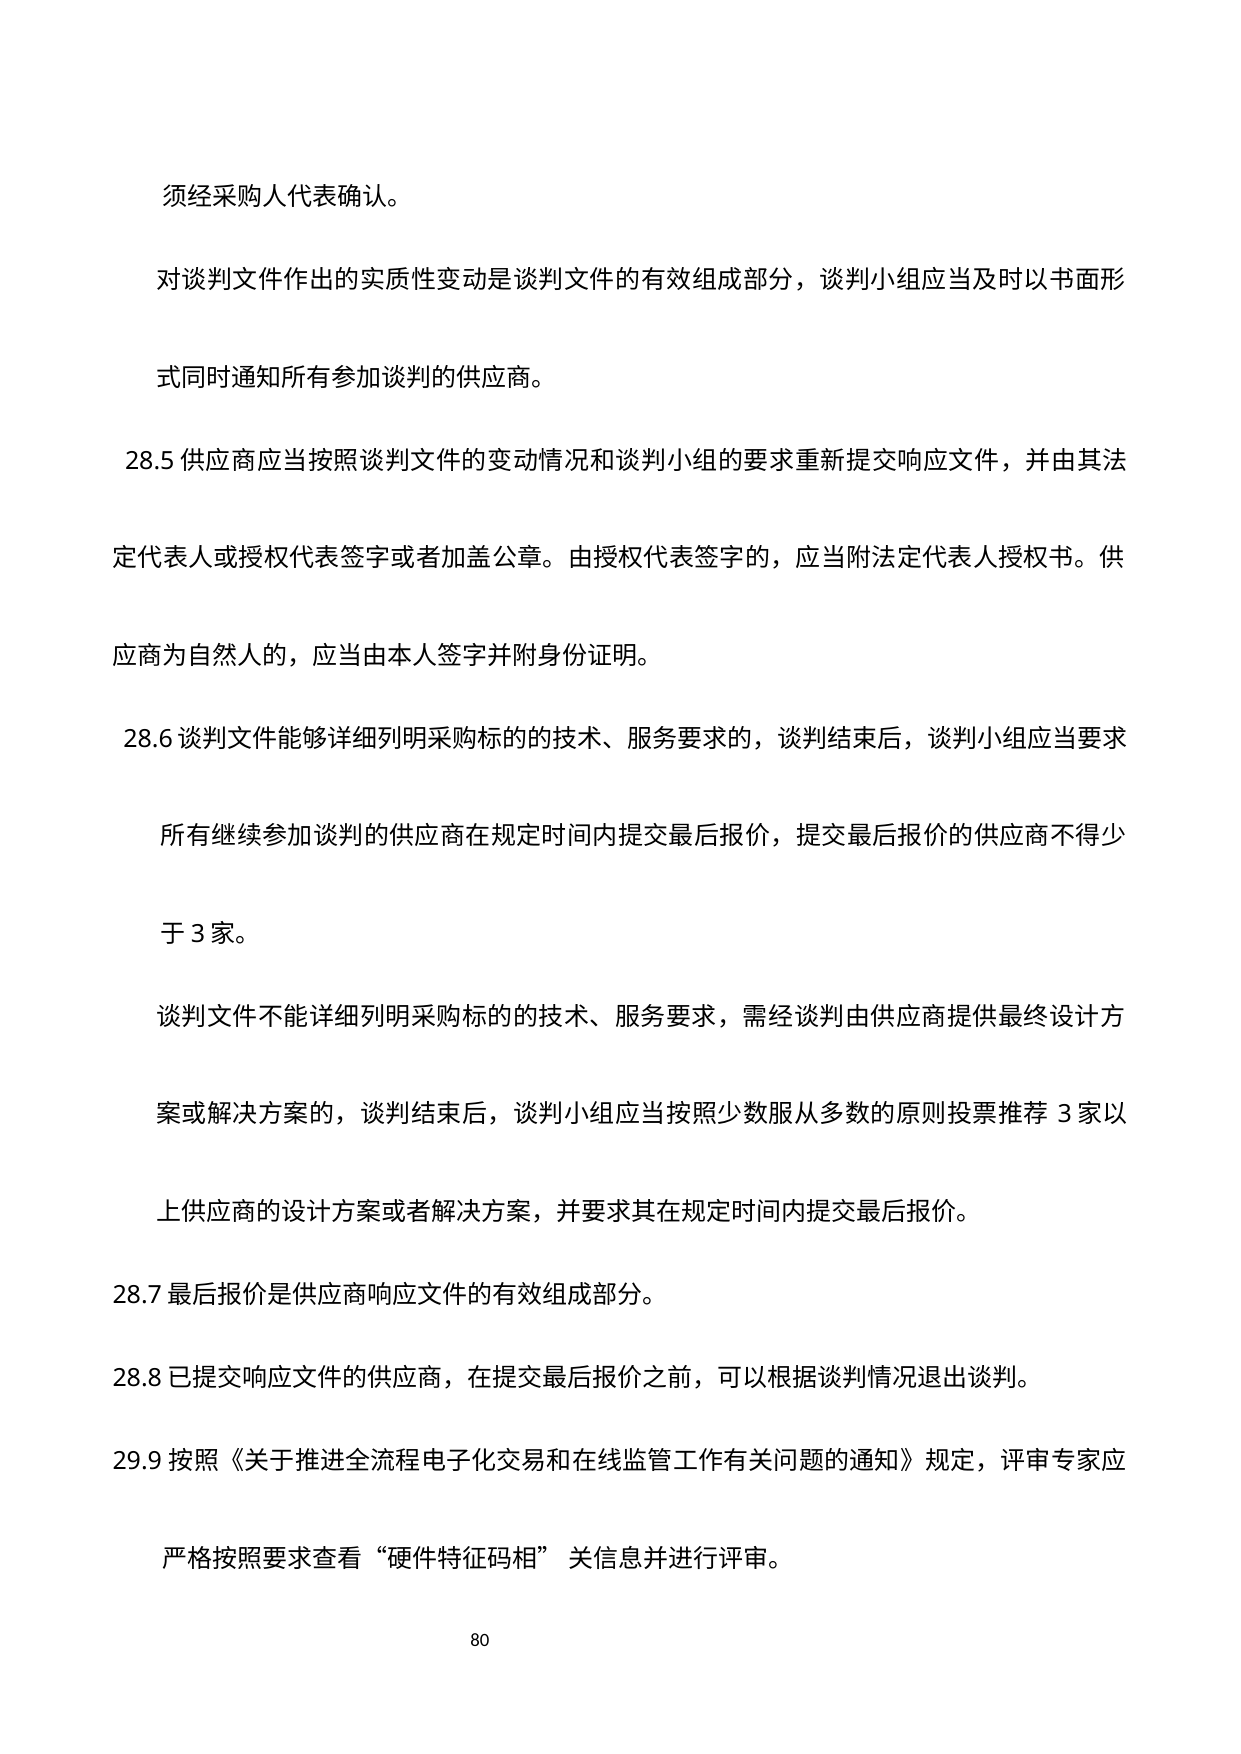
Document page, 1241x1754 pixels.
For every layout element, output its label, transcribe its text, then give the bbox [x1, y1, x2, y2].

text 28.8已提交响应文件的供应商，在提交最后报价之前，可以根据谈判情况退出谈判。 [112, 1343, 1128, 1408]
text 28.6谈判文件能够详细列明采购标的的技术、服务要求的，谈判结束后，谈判小组应当要求所有继续参加谈判的供应商在规定时间内提交最后报价，提交最后报价的供应商不得少于3家。 [123, 704, 1128, 964]
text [112, 162, 1128, 227]
text 28.7最后报价是供应商响应文件的有效组成部分。 [112, 1260, 1128, 1325]
text 28.5供应商应当按照谈判文件的变动情况和谈判小组的要求重新提交响应文件，并由其法定代表人或授权代表签字或者加盖公章。由授权代表签字的，应当附法定代表人授权书。供应商为自然人的，应当由本人签字并附身份证明。 [112, 426, 1128, 686]
text 谈判文件不能详细列明采购标的的技术、服务要求，需经谈判由供应商提供最终设计方案或解决方案的，谈判结束后，谈判小组应当按照少数服从多数的原则投票推荐3家以上供应商的设计方案或者解决方案，并要求其在规定时间内提交最后报价。 [156, 982, 1128, 1242]
text 对谈判文件作出的实质性变动是谈判文件的有效组成部分，谈判小组应当及时以书面形式同时通知所有参加谈判的供应商。 [156, 245, 1128, 408]
text 29.9 按照《关于推进全流程电子化交易和在线监管工作有关问题的通知》规定，评审专家应严格按照要求查看“硬件特征码相” 关信息并进行评审。 [112, 1426, 1128, 1589]
